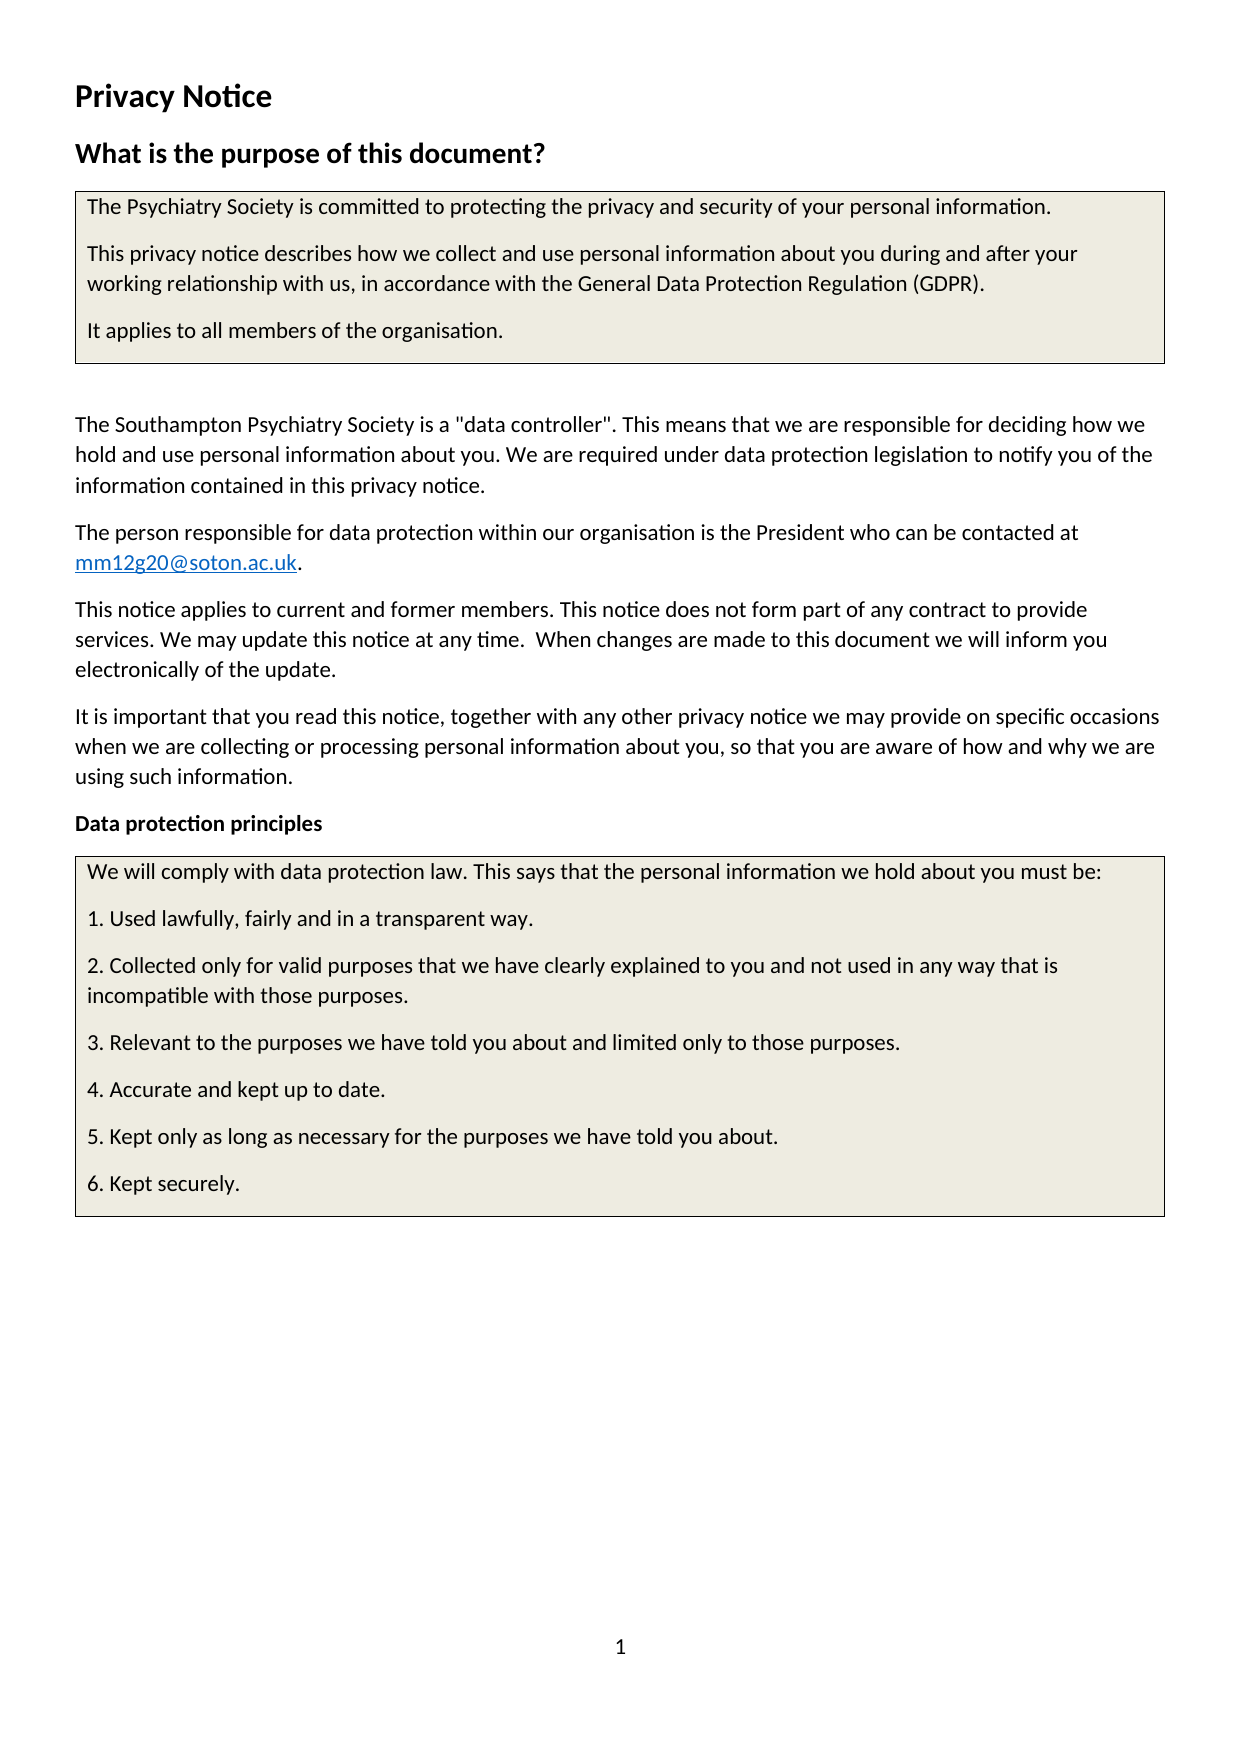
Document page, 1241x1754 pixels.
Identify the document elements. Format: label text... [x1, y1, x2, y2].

table_header We will comply with data protection law. This says that the personal information we hold about you must be: 1. Used lawfully, fairly and in a transparent way. 2. Collected only for valid purposes that we have clearly explained to you and not used in any way that is incompatible with those purposes. 3. Relevant to the purposes we have told you about and limited only to those purposes. 4. Accurate and kept up to date. 5. Kept only as long as necessary for the purposes we have told you about. 6. Kept securely. [76, 857, 1164, 1216]
text It is important that you read this notice, together with any other privacy notice we may provide on specific occasions when we are collecting or processing personal information about you, so that you are aware of how and why we are using such information. [75, 702, 1165, 791]
text This notice applies to current and former members. This notice does not form part of any contract to provide services. We may update this notice at any time. When changes are made to this document we will inform you electronically of the update. [75, 595, 1165, 683]
text Data protection principles [75, 809, 1165, 837]
table_header The Psychiatry Society is committed to protecting the privacy and security of your personal information. This privacy notice describes how we collect and use personal information about you during and after your working relationship with us, in accordance with the General Data Protection Regulation (GDPR). It applies to all members of the organisation. [76, 192, 1164, 362]
text Privacy Notice [75, 75, 1165, 116]
text The Southampton Psychiatry Society is a "data controller". This means that we are responsible for deciding how we hold and use personal information about you. We are required under data protection legislation to notify you of the information contained in this privacy notice. [75, 410, 1165, 499]
text The person responsible for data protection within our organisation is the President who can be contacted at mm12g20@soton.ac.uk. [75, 518, 1165, 576]
text What is the purpose of this document? [75, 136, 1165, 171]
